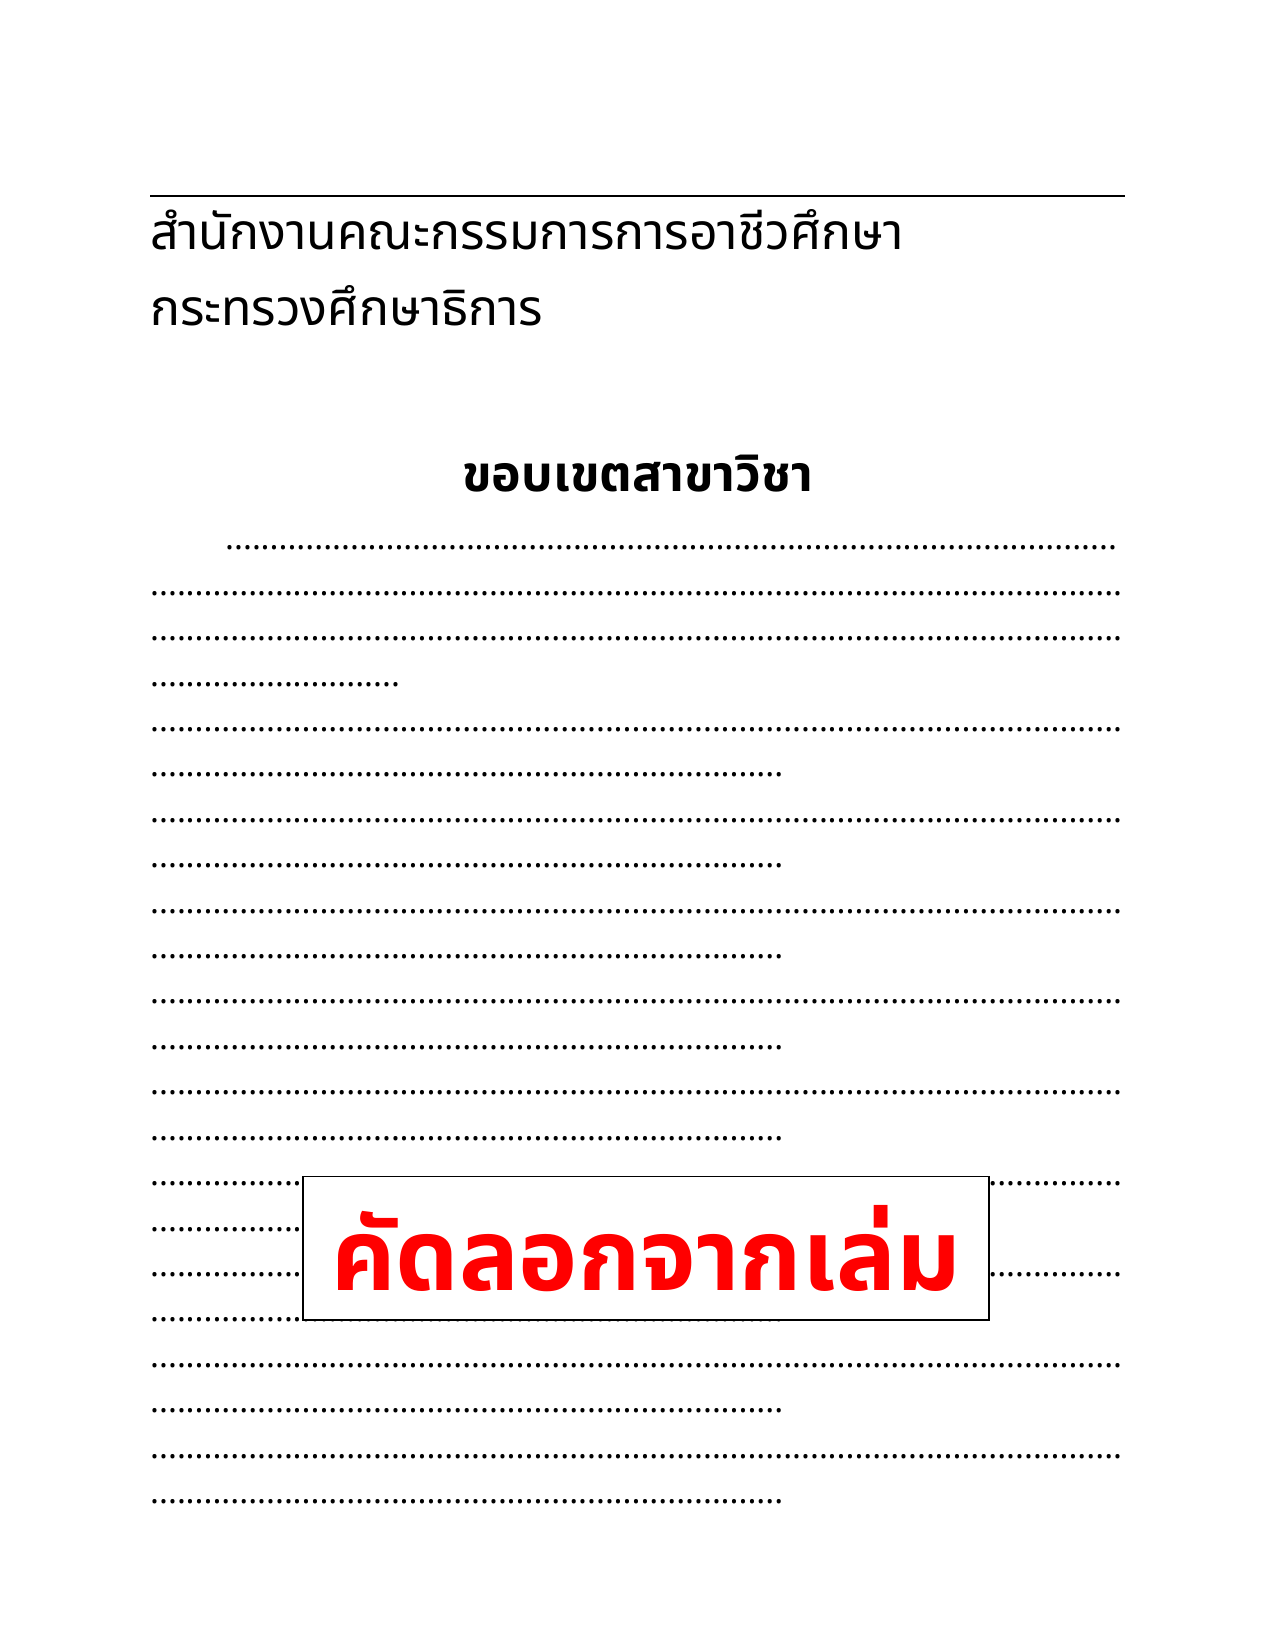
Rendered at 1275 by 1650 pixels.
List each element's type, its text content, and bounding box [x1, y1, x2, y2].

text .......................................................................................................................................................................................................................................................................................................................................................... [150, 514, 1125, 696]
text ขอบเขตสาขาวิชา [150, 439, 1125, 514]
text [150, 1422, 1125, 1513]
text สำนักงานคณะกรรมการการอาชีวศึกษา กระทรวงศึกษาธิการ [150, 197, 1125, 348]
